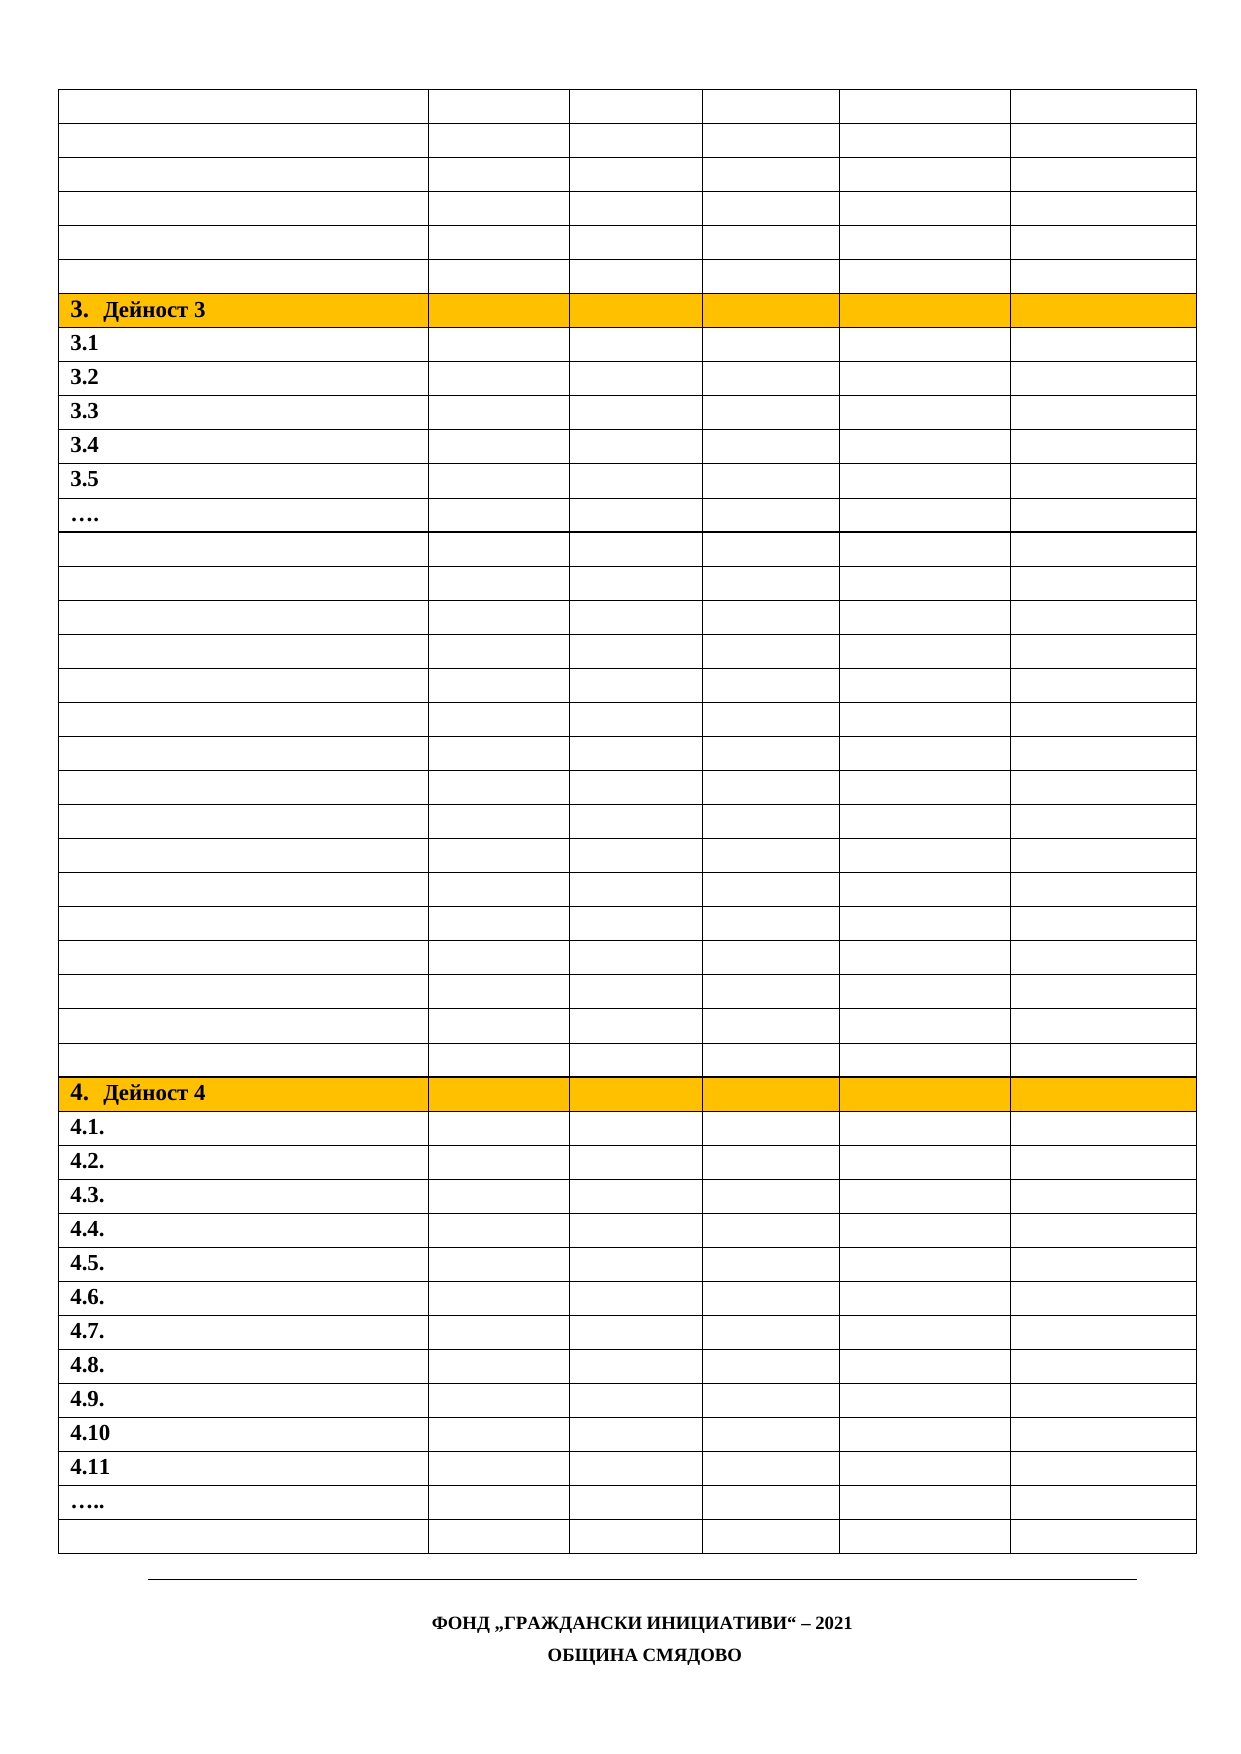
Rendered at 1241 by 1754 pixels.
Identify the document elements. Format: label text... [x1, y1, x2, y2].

table_cell [703, 1044, 839, 1076]
table_cell [703, 294, 839, 327]
table_cell [429, 1112, 569, 1144]
table_cell [429, 362, 569, 395]
table_cell [703, 1486, 839, 1519]
table_cell [570, 294, 702, 327]
table_cell 3.1 [59, 328, 428, 361]
table_cell [570, 635, 702, 668]
table_cell [570, 839, 702, 872]
table_cell [429, 1384, 569, 1417]
table_cell [429, 294, 569, 327]
table_cell [703, 567, 839, 599]
table_cell [703, 90, 839, 123]
table_cell [840, 907, 1010, 940]
table_cell [840, 1248, 1010, 1281]
table_cell [570, 601, 702, 634]
table_cell [703, 158, 839, 191]
table_cell [840, 1112, 1010, 1144]
table_cell [703, 703, 839, 736]
table_cell [840, 771, 1010, 804]
table_cell [429, 839, 569, 872]
table_cell [429, 941, 569, 974]
table_cell [570, 362, 702, 395]
table_cell [570, 1146, 702, 1179]
table_cell [59, 771, 428, 804]
table_cell [429, 703, 569, 736]
table_cell [429, 771, 569, 804]
table_cell 4.8. [59, 1350, 428, 1383]
table_cell [59, 1520, 428, 1553]
table_cell [1011, 260, 1196, 293]
table_cell [1011, 1418, 1196, 1451]
table_cell 4.3. [59, 1180, 428, 1213]
table_cell [703, 260, 839, 293]
table_cell [703, 1350, 839, 1383]
table_cell Дейност 4 [59, 1078, 428, 1111]
table_cell [703, 635, 839, 668]
table_cell ….. [59, 1486, 428, 1519]
table_cell 4.4. [59, 1214, 428, 1247]
table_cell [840, 533, 1010, 566]
table_cell [1011, 669, 1196, 702]
table_cell [570, 533, 702, 566]
table_cell [429, 873, 569, 906]
table_cell [59, 873, 428, 906]
table_cell [1011, 90, 1196, 123]
table_cell [429, 635, 569, 668]
table_cell [570, 1350, 702, 1383]
table_cell [703, 396, 839, 429]
table_cell [703, 124, 839, 157]
table_cell [59, 839, 428, 872]
table_cell Дейност 3 [59, 294, 428, 327]
table_cell [840, 1009, 1010, 1042]
table_cell [59, 941, 428, 974]
table_cell [429, 158, 569, 191]
table_cell [703, 464, 839, 497]
table_cell [840, 362, 1010, 395]
table_cell [1011, 294, 1196, 327]
table_cell [840, 192, 1010, 225]
table_cell [1011, 703, 1196, 736]
table_cell [59, 805, 428, 838]
table_cell [703, 805, 839, 838]
table_cell [840, 1180, 1010, 1213]
table_cell [1011, 158, 1196, 191]
table_cell [429, 464, 569, 497]
table_cell [59, 1009, 428, 1042]
table_cell [429, 328, 569, 361]
table_cell [429, 226, 569, 259]
table_cell [703, 669, 839, 702]
table_cell [703, 907, 839, 940]
table_cell [840, 669, 1010, 702]
table_cell [429, 1282, 569, 1315]
table_cell [570, 1044, 702, 1076]
table_cell [570, 1520, 702, 1553]
table_cell [703, 362, 839, 395]
table_cell 4.10 [59, 1418, 428, 1451]
table_cell [429, 396, 569, 429]
table_cell [840, 1486, 1010, 1519]
table_cell [703, 771, 839, 804]
table_cell [429, 601, 569, 634]
table_cell [703, 1452, 839, 1485]
table_cell [429, 1078, 569, 1111]
table_cell [840, 1146, 1010, 1179]
table_cell [703, 328, 839, 361]
table_cell [59, 601, 428, 634]
table_cell [570, 907, 702, 940]
table_cell [570, 669, 702, 702]
table_cell [1011, 430, 1196, 463]
table_cell [570, 1214, 702, 1247]
table_cell [570, 158, 702, 191]
table_cell [570, 941, 702, 974]
table_cell [840, 567, 1010, 599]
table_cell …. [59, 499, 428, 531]
table_cell [1011, 1078, 1196, 1111]
table_cell [1011, 226, 1196, 259]
table_cell [429, 975, 569, 1008]
table_cell [429, 805, 569, 838]
table_cell [1011, 873, 1196, 906]
table_cell [570, 873, 702, 906]
table_cell [840, 941, 1010, 974]
table_cell [570, 90, 702, 123]
table_cell [59, 533, 428, 566]
table_cell [840, 1520, 1010, 1553]
table_cell [59, 260, 428, 293]
table_cell 3.4 [59, 430, 428, 463]
table_cell [570, 1418, 702, 1451]
table_cell [429, 1418, 569, 1451]
table_cell 3.3 [59, 396, 428, 429]
table_cell [1011, 1486, 1196, 1519]
table_cell [840, 328, 1010, 361]
table_cell [429, 1350, 569, 1383]
table_cell [840, 396, 1010, 429]
table_cell [1011, 1452, 1196, 1485]
table_cell [1011, 805, 1196, 838]
table_cell [1011, 396, 1196, 429]
table_cell [840, 499, 1010, 531]
table_cell [703, 1520, 839, 1553]
table_cell [570, 1248, 702, 1281]
table_cell [1011, 1282, 1196, 1315]
table_cell [570, 703, 702, 736]
table_cell [429, 1214, 569, 1247]
table_cell [429, 1009, 569, 1042]
table_cell [570, 192, 702, 225]
table_cell [429, 907, 569, 940]
table_cell [570, 567, 702, 599]
table_cell [703, 1009, 839, 1042]
table_cell 4.9. [59, 1384, 428, 1417]
table_cell 4.11 [59, 1452, 428, 1485]
table_cell [570, 260, 702, 293]
table_cell [59, 635, 428, 668]
table_cell [840, 975, 1010, 1008]
table_cell 3.5 [59, 464, 428, 497]
table_cell [1011, 499, 1196, 531]
table_cell [703, 1418, 839, 1451]
table_cell [1011, 601, 1196, 634]
table_cell [59, 90, 428, 123]
table_cell [703, 499, 839, 531]
table_cell [570, 1486, 702, 1519]
table_cell [59, 158, 428, 191]
table_cell [703, 226, 839, 259]
table_cell [1011, 1009, 1196, 1042]
table_cell [1011, 124, 1196, 157]
table_cell [840, 1044, 1010, 1076]
table_cell [429, 1452, 569, 1485]
table_cell [570, 805, 702, 838]
table_cell 4.2. [59, 1146, 428, 1179]
table_cell [703, 737, 839, 770]
table_cell [570, 1078, 702, 1111]
table_cell [429, 1316, 569, 1349]
table_cell [1011, 839, 1196, 872]
table_cell [1011, 1146, 1196, 1179]
table_cell [1011, 907, 1196, 940]
table_cell [840, 124, 1010, 157]
table_cell [703, 601, 839, 634]
table_cell [429, 90, 569, 123]
table_cell 3.2 [59, 362, 428, 395]
table_cell [570, 396, 702, 429]
table_cell [840, 601, 1010, 634]
table_cell [703, 1146, 839, 1179]
table_cell [570, 1384, 702, 1417]
table_cell [840, 805, 1010, 838]
table_cell [429, 124, 569, 157]
table_cell 4.6. [59, 1282, 428, 1315]
table_cell [840, 1418, 1010, 1451]
table_cell [1011, 1316, 1196, 1349]
table_cell [1011, 1248, 1196, 1281]
table_cell [703, 1214, 839, 1247]
table_cell [429, 1486, 569, 1519]
table_cell [840, 294, 1010, 327]
table_cell [570, 975, 702, 1008]
table_cell [429, 737, 569, 770]
table_cell [429, 192, 569, 225]
table_cell [59, 703, 428, 736]
table_cell 4.7. [59, 1316, 428, 1349]
table_cell [840, 635, 1010, 668]
table_cell [570, 226, 702, 259]
table_cell [840, 1282, 1010, 1315]
table_cell [1011, 567, 1196, 599]
table_cell [429, 1520, 569, 1553]
table_cell [570, 1282, 702, 1315]
table_cell [570, 328, 702, 361]
table_cell [703, 1384, 839, 1417]
table_cell [1011, 975, 1196, 1008]
table_cell [570, 1316, 702, 1349]
table_cell [429, 1044, 569, 1076]
table_cell [1011, 192, 1196, 225]
table_cell [1011, 737, 1196, 770]
table_cell [59, 669, 428, 702]
table_cell [703, 1112, 839, 1144]
table_cell [840, 158, 1010, 191]
table_cell [703, 1316, 839, 1349]
table_cell [59, 737, 428, 770]
table_cell [429, 260, 569, 293]
table_cell [570, 430, 702, 463]
table_cell [1011, 941, 1196, 974]
table_cell [1011, 1214, 1196, 1247]
table_cell [840, 226, 1010, 259]
table_cell [570, 1112, 702, 1144]
table_cell [703, 192, 839, 225]
table_cell [59, 1044, 428, 1076]
table_cell [703, 941, 839, 974]
table_cell [59, 907, 428, 940]
table_cell [570, 771, 702, 804]
table_cell [570, 737, 702, 770]
table_cell [840, 839, 1010, 872]
table_cell [570, 499, 702, 531]
table_cell [1011, 328, 1196, 361]
table_cell [840, 260, 1010, 293]
table_cell [840, 1350, 1010, 1383]
table_cell [703, 839, 839, 872]
table_cell [840, 703, 1010, 736]
table_cell [840, 1452, 1010, 1485]
table_cell [429, 1248, 569, 1281]
table_cell [1011, 635, 1196, 668]
table_cell [429, 430, 569, 463]
table_cell [840, 90, 1010, 123]
table_cell [429, 567, 569, 599]
table_cell [570, 1009, 702, 1042]
table_cell [840, 430, 1010, 463]
table_cell [59, 226, 428, 259]
table_cell [840, 737, 1010, 770]
table_cell [1011, 1180, 1196, 1213]
table_cell [703, 533, 839, 566]
table_cell [1011, 771, 1196, 804]
table_cell [703, 873, 839, 906]
table_cell [59, 192, 428, 225]
table_cell [703, 430, 839, 463]
table_cell [840, 464, 1010, 497]
table_cell [570, 464, 702, 497]
table_cell [429, 1180, 569, 1213]
table_cell [59, 975, 428, 1008]
table_cell [703, 1282, 839, 1315]
table_cell [703, 1180, 839, 1213]
table_cell [703, 975, 839, 1008]
table_cell [840, 1078, 1010, 1111]
table_cell [59, 567, 428, 599]
table_cell [1011, 533, 1196, 566]
table_cell [570, 1452, 702, 1485]
table_cell [1011, 362, 1196, 395]
table_cell [429, 669, 569, 702]
table_cell 4.5. [59, 1248, 428, 1281]
table_cell [840, 1384, 1010, 1417]
table_cell [59, 124, 428, 157]
table_cell [840, 873, 1010, 906]
table_cell [429, 533, 569, 566]
table_cell [1011, 1384, 1196, 1417]
table_cell [1011, 1112, 1196, 1144]
table_cell [840, 1316, 1010, 1349]
table_cell [429, 499, 569, 531]
table_cell [1011, 1350, 1196, 1383]
table_cell [1011, 1044, 1196, 1076]
table_cell [1011, 1520, 1196, 1553]
table_cell [570, 124, 702, 157]
table_cell [1011, 464, 1196, 497]
table_cell [703, 1078, 839, 1111]
table_cell [703, 1248, 839, 1281]
table_cell [840, 1214, 1010, 1247]
table_cell [570, 1180, 702, 1213]
table_cell 4.1. [59, 1112, 428, 1144]
table_cell [429, 1146, 569, 1179]
